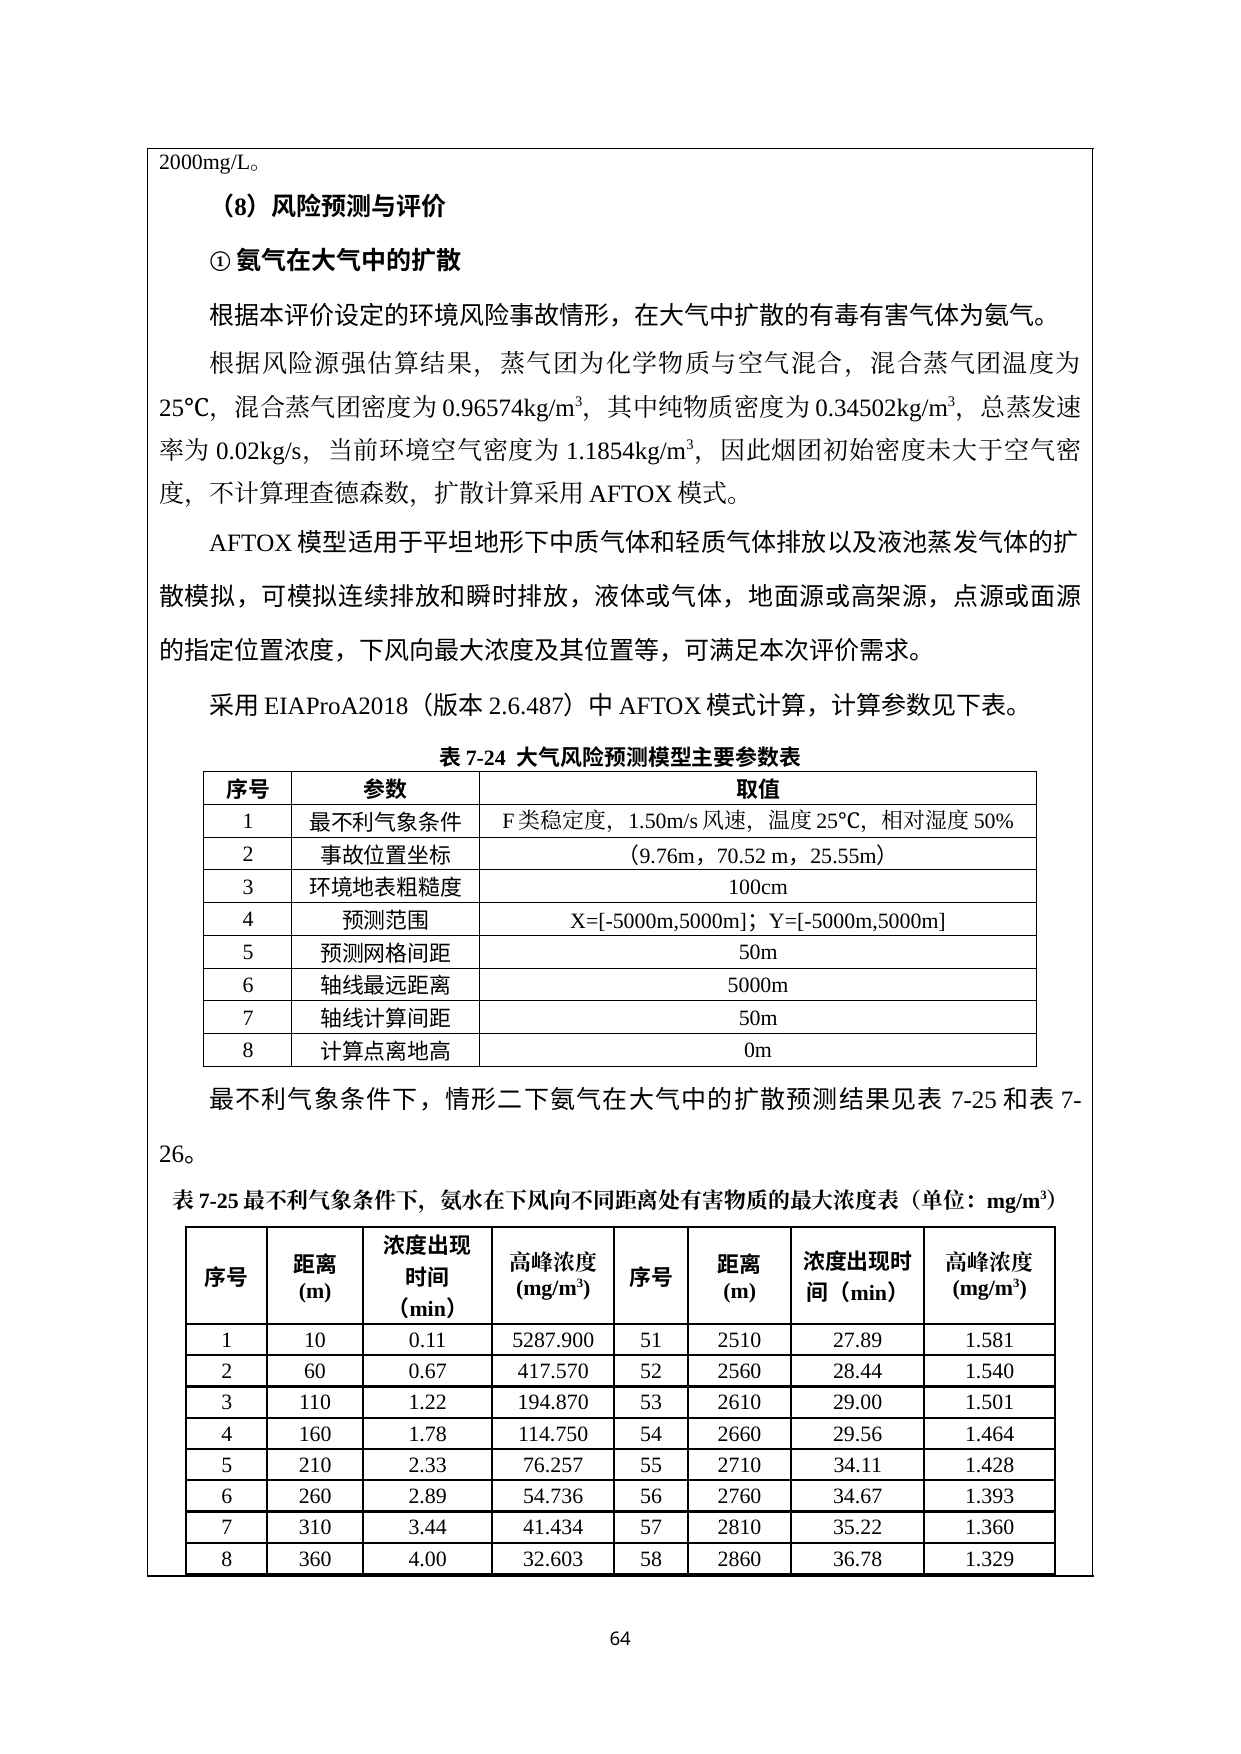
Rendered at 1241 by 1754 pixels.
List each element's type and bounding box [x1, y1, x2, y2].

table_header [148, 149, 1092, 1575]
